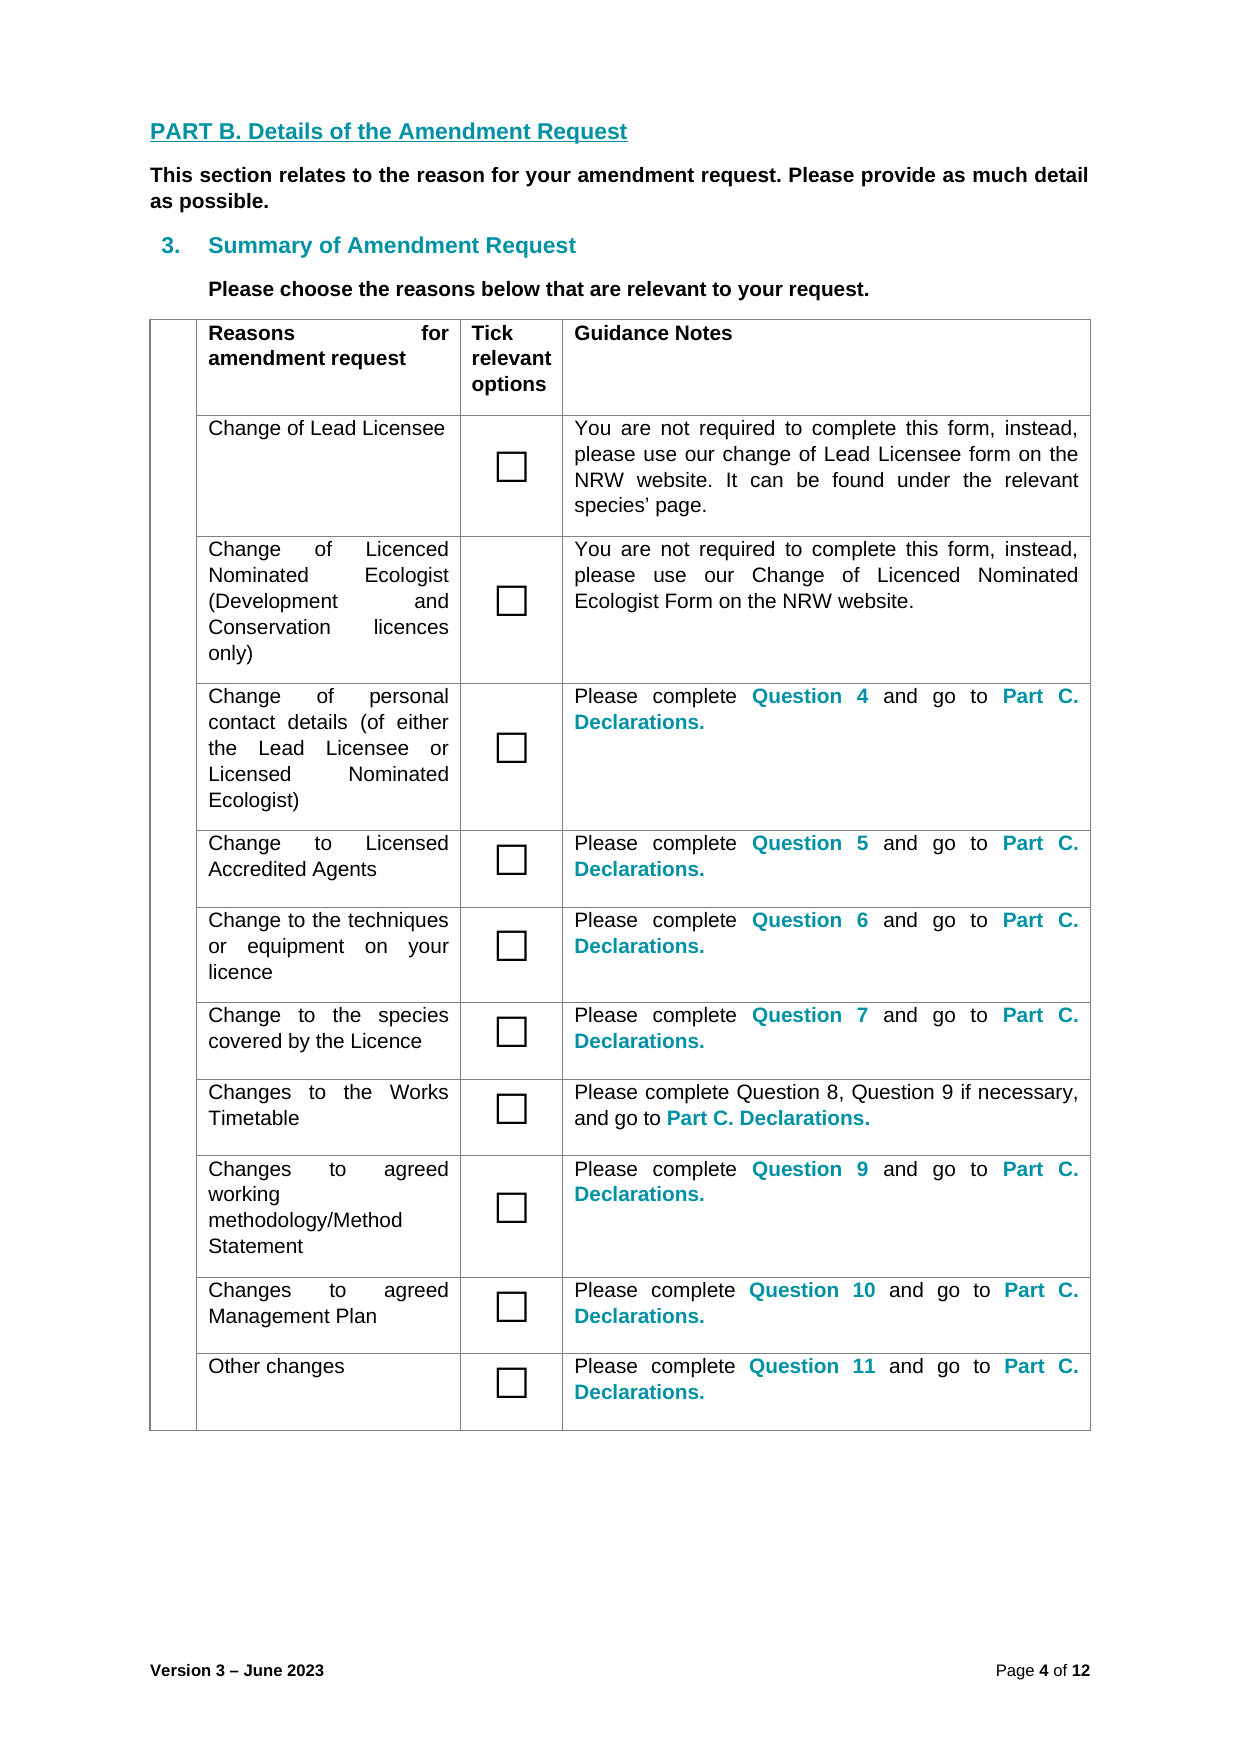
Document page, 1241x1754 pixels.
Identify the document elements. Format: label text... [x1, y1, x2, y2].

table_cell ☐ [461, 1354, 562, 1430]
table_cell Change of personal contact details (of either the Lead Licensee or Licensed Nominated Ecologist) [197, 684, 460, 830]
table_cell [151, 320, 196, 1430]
table_cell ☐ [461, 1156, 562, 1277]
table_cell ☐ [461, 1278, 562, 1353]
text PART B. Details of the Amendment Request [150, 118, 1090, 144]
table_cell ☐ [461, 537, 562, 683]
table_cell Please complete Question 8, Question 9 if necessary, and go to Part C. Declarations. [563, 1080, 1090, 1155]
table_cell Please complete Question 7 and go to Part C. Declarations. [563, 1003, 1090, 1079]
table_cell ☐ [461, 831, 562, 907]
table_cell Changes to agreed working methodology/Method Statement [197, 1156, 460, 1277]
table_cell Please complete Question 9 and go to Part C. Declarations. [563, 1156, 1090, 1277]
table_cell Changes to the Works Timetable [197, 1080, 460, 1155]
table_cell Change to Licensed Accredited Agents [197, 831, 460, 907]
table_cell Other changes [197, 1354, 460, 1430]
table_cell Please complete Question 10 and go to Part C. Declarations. [563, 1278, 1090, 1353]
text This section relates to the reason for your amendment request. Please provide as much detail as possible. [150, 163, 1090, 213]
table_cell ☐ [461, 1080, 562, 1155]
table_cell Changes to agreed Management Plan [197, 1278, 460, 1353]
table_cell Change of Lead Licensee [197, 416, 460, 536]
table_cell ☐ [461, 908, 562, 1002]
table_cell Please complete Question 5 and go to Part C. Declarations. [563, 831, 1090, 907]
table_header 3. [150, 232, 197, 319]
table_cell ☐ [461, 684, 562, 830]
table_cell Change of Licenced Nominated Ecologist (Development and Conservation licences only) [197, 537, 460, 683]
table_header Summary of Amendment Request Please choose the reasons below that are relevant to your request. [197, 232, 1090, 319]
table_cell Guidance Notes [563, 320, 1090, 415]
table_cell Please complete Question 11 and go to Part C. Declarations. [563, 1354, 1090, 1430]
table_cell Please complete Question 4 and go to Part C. Declarations. [563, 684, 1090, 830]
table_cell Please complete Question 6 and go to Part C. Declarations. [563, 908, 1090, 1002]
table_cell ☐ [461, 416, 562, 536]
table_cell You are not required to complete this form, instead, please use our change of Lead Licensee form on the NRW website. It can be found under the relevant species’ page. [563, 416, 1090, 536]
table_cell ☐ [461, 1003, 562, 1079]
table_cell You are not required to complete this form, instead, please use our Change of Licenced Nominated Ecologist Form on the NRW website. [563, 537, 1090, 683]
table_cell Change to the techniques or equipment on your licence [197, 908, 460, 1002]
table_cell Reasons for amendment request [197, 320, 460, 415]
table_cell Change to the species covered by the Licence [197, 1003, 460, 1079]
table_cell Tick relevant options [461, 320, 562, 415]
